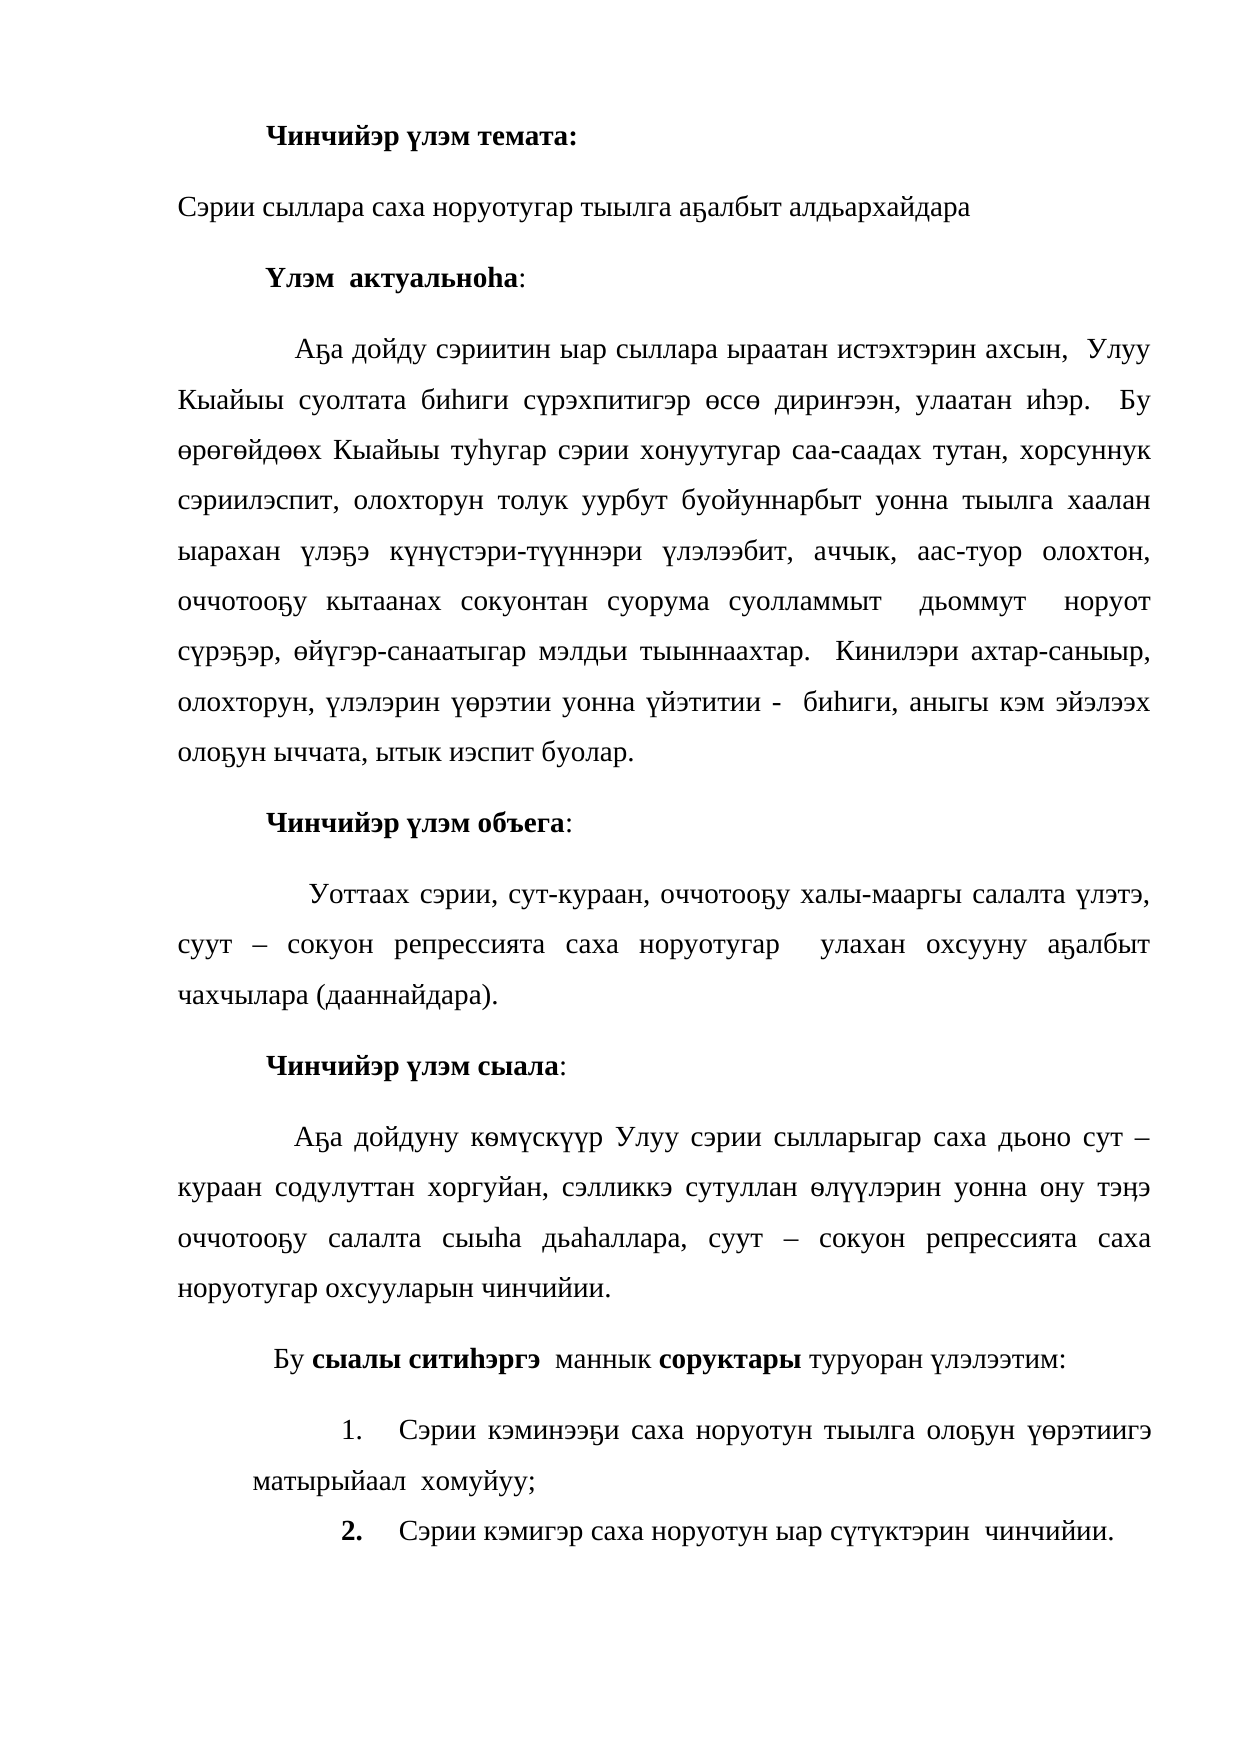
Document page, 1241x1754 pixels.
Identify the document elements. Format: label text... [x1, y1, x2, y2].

text Бу сыалы ситиhэргэ маннык соруктары туруоран үлэлээтим: [177, 1341, 1152, 1375]
text Аҕа дойду сэриитин ыар сыллара ыраатан истэхтэрин ахсын, Улуу Кыайыы суолтата биhиги сүрэхпитигэр өссө дириҥээн, улаатан иhэр. Бу өрөгөйдөөх Кыайыы туhугар сэрии хонуутугар саа-саадах тутан, хорсуннук сэриилэспит, олохторун толук уурбут буойуннарбыт уонна тыылга хаалан ыарахан үлэҕэ күнүстэри-түүннэри үлэлээбит, аччык, аас-туор олохтон, оччотооҕу кытаанах сокуонтан суорума суолламмыт дьоммут норуот сүрэҕэр, өйүгэр-санаатыгар мэлдьи тыыннаахтар. Кинилэри ахтар-саныыр, олохторун, үлэлэрин үɵрэтии уонна үйэтитии - биhиги, аныгы кэм эйэлээх олоҕун ыччата, ытык иэспит буолар. [177, 332, 1152, 768]
text Чинчийэр үлэм темата: [177, 118, 1152, 152]
text Чинчийэр үлэм сыала: [177, 1048, 1152, 1082]
list Сэрии кэмигэр саха норуотун ыар сүтүктэрин чинчийии. [252, 1513, 1152, 1547]
list Сэрии кэминээҕи саха норуотун тыылга олоҕун үɵрэтиигэ матырыйаал хомуйуу; [252, 1412, 1152, 1496]
text Сэрии сыллара саха норуотугар тыылга аҕалбыт алдьархайдара [177, 189, 1152, 223]
text Үлэм актуальноhа: [177, 260, 1152, 294]
text Чинчийэр үлэм объега: [177, 805, 1152, 839]
text Аҕа дойдуну кѳмүскүүр Улуу сэрии сылларыгар саха дьоно сут – кураан содулуттан хоргуйан, сэлликкэ сутуллан ѳлүүлэрин уонна ону тэӊэ оччотооҕу салалта сыыhа дьаhаллара, суут – сокуон репрессията саха норуотугар охсууларын чинчийии. [177, 1119, 1152, 1304]
text Уоттаах сэрии, сут-кураан, оччотооҕу халы-мааргы салалта үлэтэ, суут – сокуон репрессията саха норуотугар улахан охсууну аҕалбыт чахчылара (дааннайдара). [177, 876, 1152, 1011]
